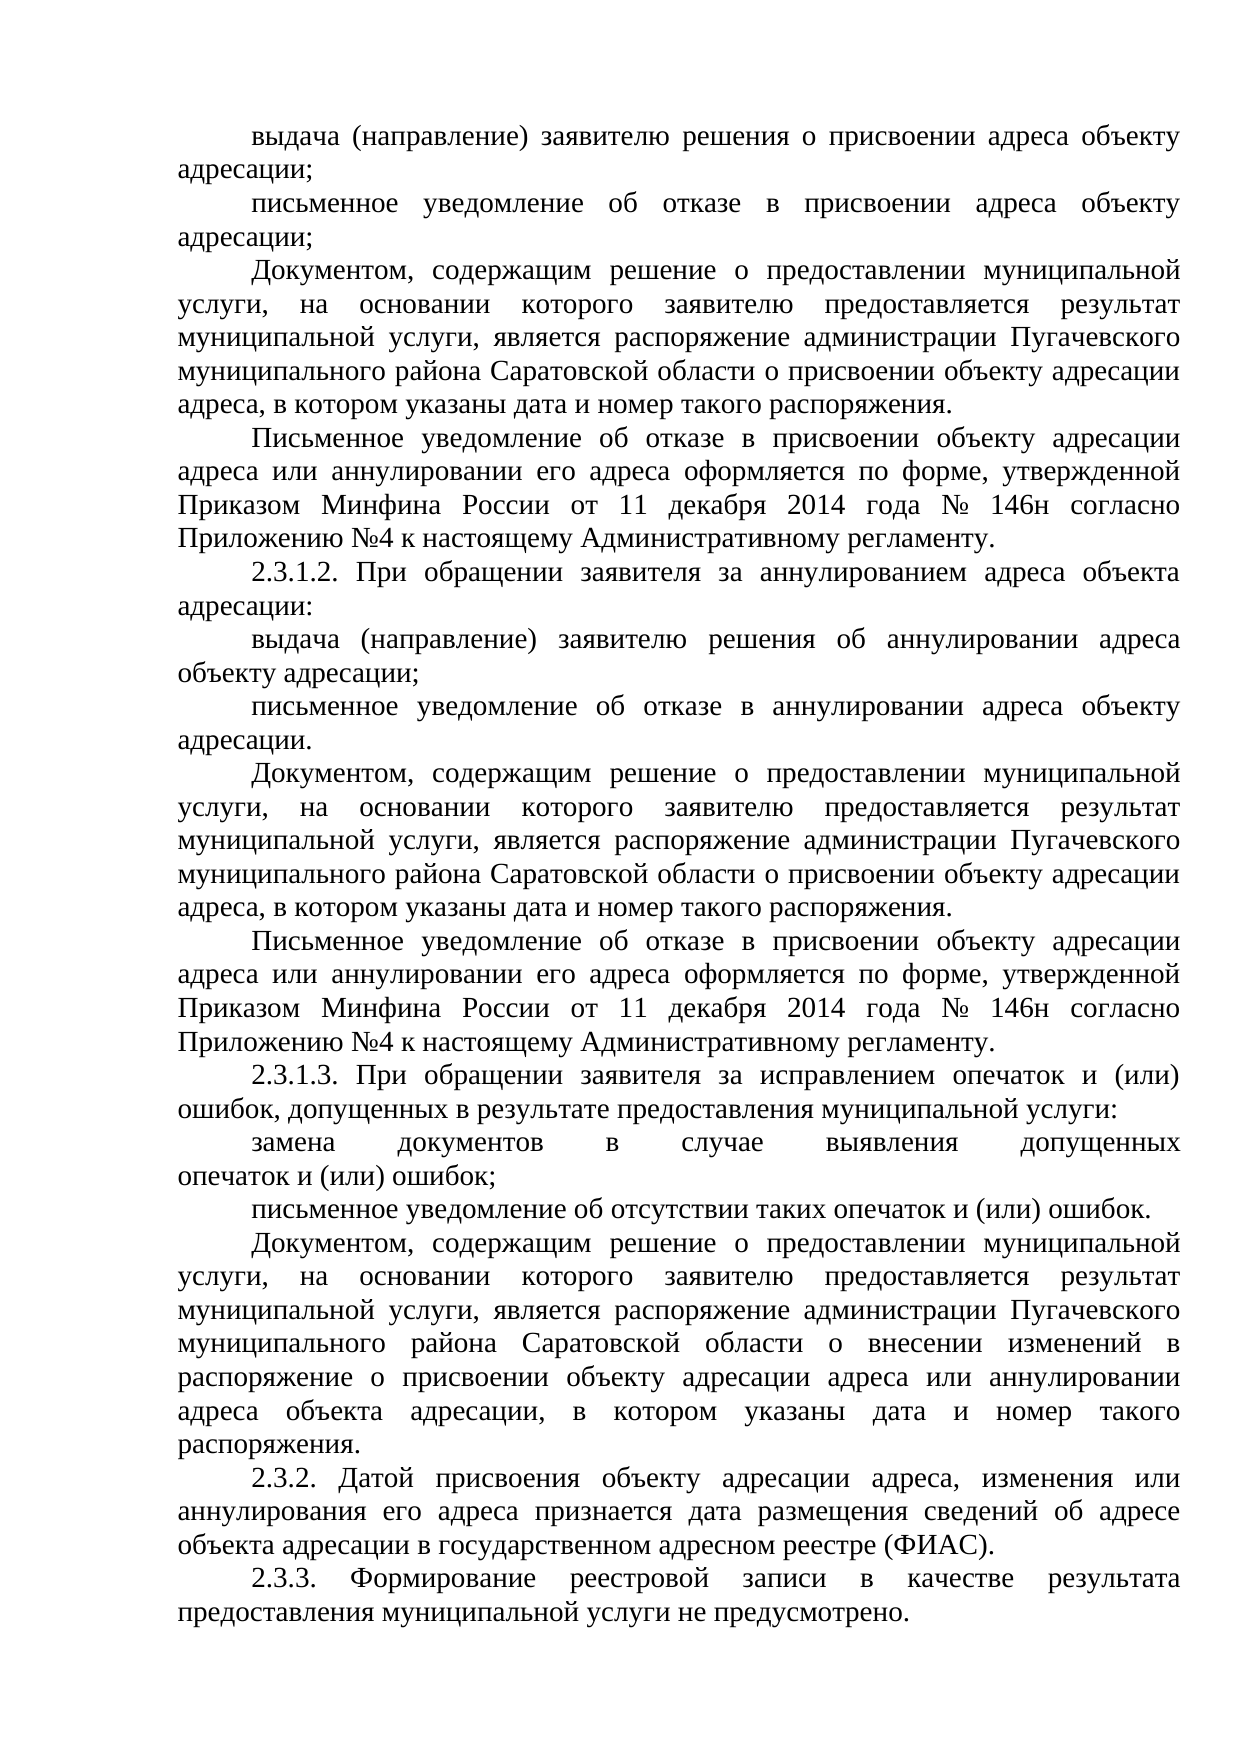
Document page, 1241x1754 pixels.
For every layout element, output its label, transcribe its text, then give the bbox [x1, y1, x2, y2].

text 2.3.2. Датой присвоения объекту адресации адреса, изменения или аннулирования его адреса признается дата размещения сведений об адресе объекта адресации в государственном адресном реестре (ФИАС). [177, 1460, 1181, 1560]
text замена документов в случае выявления допущенных опечаток и (или) ошибок; [177, 1124, 1181, 1191]
text Документом, содержащим решение о предоставлении муниципальной услуги, на основании которого заявителю предоставляется результат муниципальной услуги, является распоряжение администрации Пугачевского муниципального района Саратовской области о присвоении объекту адресации адреса, в котором указаны дата и номер такого распоряжения. [177, 252, 1181, 420]
text Документом, содержащим решение о предоставлении муниципальной услуги, на основании которого заявителю предоставляется результат муниципальной услуги, является распоряжение администрации Пугачевского муниципального района Саратовской области о внесении изменений в распоряжение о присвоении объекту адресации адреса или аннулировании адреса объекта адресации, в котором указаны дата и номер такого распоряжения. [177, 1225, 1181, 1460]
text письменное уведомление об отказе в присвоении адреса объекту адресации; [177, 185, 1181, 252]
text 2.3.1.3. При обращении заявителя за исправлением опечаток и (или) ошибок, допущенных в результате предоставления муниципальной услуги: [177, 1057, 1181, 1124]
text Письменное уведомление об отказе в присвоении объекту адресации адреса или аннулировании его адреса оформляется по форме, утвержденной Приказом Минфина России от 11 декабря 2014 года № 146н согласно Приложению №4 к настоящему Административному регламенту. [177, 923, 1181, 1057]
text письменное уведомление об отсутствии таких опечаток и (или) ошибок. [177, 1191, 1181, 1225]
text 2.3.1.2. При обращении заявителя за аннулированием адреса объекта адресации: [177, 554, 1181, 621]
text выдача (направление) заявителю решения об аннулировании адреса объекту адресации; [177, 621, 1181, 688]
text выдача (направление) заявителю решения о присвоении адреса объекту адресации; [177, 118, 1181, 185]
text 2.3.3. Формирование реестровой записи в качестве результата предоставления муниципальной услуги не предусмотрено. [177, 1560, 1181, 1627]
text Документом, содержащим решение о предоставлении муниципальной услуги, на основании которого заявителю предоставляется результат муниципальной услуги, является распоряжение администрации Пугачевского муниципального района Саратовской области о присвоении объекту адресации адреса, в котором указаны дата и номер такого распоряжения. [177, 755, 1181, 923]
text Письменное уведомление об отказе в присвоении объекту адресации адреса или аннулировании его адреса оформляется по форме, утвержденной Приказом Минфина России от 11 декабря 2014 года № 146н согласно Приложению №4 к настоящему Административному регламенту. [177, 420, 1181, 554]
text письменное уведомление об отказе в аннулировании адреса объекту адресации. [177, 688, 1181, 755]
